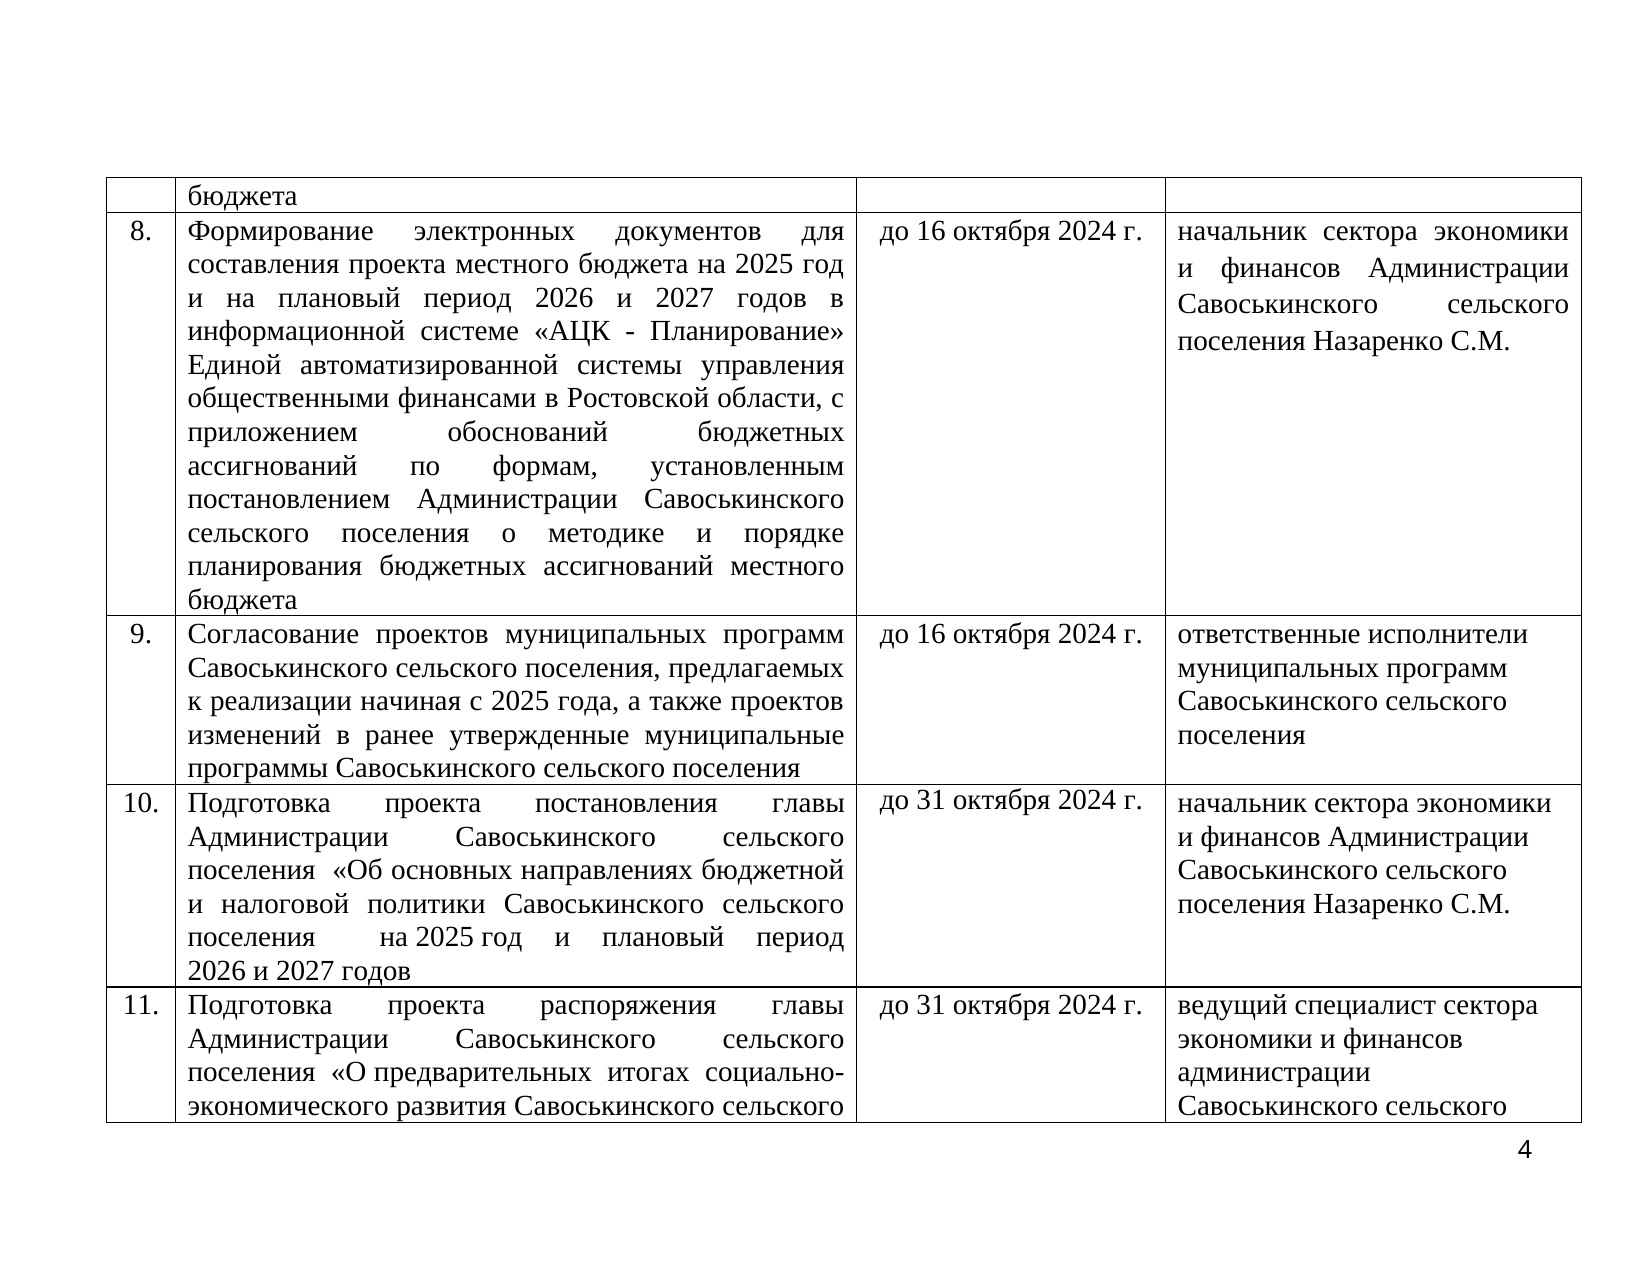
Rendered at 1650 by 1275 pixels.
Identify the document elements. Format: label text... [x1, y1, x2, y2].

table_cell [176, 988, 856, 1122]
table_cell 8. [107, 213, 175, 615]
table_cell начальник сектора экономики и финансов Администрации Савоськинского сельского поселения Назаренко С.М. [1166, 213, 1581, 615]
table_cell Согласование проектов муниципальных программ Савоськинского сельского поселения, предлагаемых к реализации начиная с 2025 года, а также проектов изменений в ранее утвержденные муниципальные программы Савоськинского сельского поселения [176, 616, 856, 784]
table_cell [1166, 178, 1581, 212]
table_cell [857, 178, 1165, 212]
table_cell 11. [107, 988, 175, 1122]
table_cell 9. [107, 616, 175, 784]
table_cell Формирование электронных документов для составления проекта местного бюджета на 2025 год и на плановый период 2026 и 2027 годов в информационной системе «АЦК - Планирование» Единой автоматизированной системы управления общественными финансами в Ростовской области, с приложением обоснований бюджетных ассигнований по формам, установленным постановлением Администрации Савоськинского сельского поселения о методике и порядке планирования бюджетных ассигнований местного бюджета [176, 213, 856, 615]
table_cell до 31 октября 2024 г. [857, 785, 1165, 986]
table_cell Подготовка проекта постановления главы Администрации Савоськинского сельского поселения «Об основных направлениях бюджетной и налоговой политики Савоськинского сельского поселения на 2025 год и плановый период 2026 и 2027 годов [176, 785, 856, 986]
table_cell ответственные исполнители муниципальных программ Савоськинского сельского поселения [1166, 616, 1581, 784]
table_cell 7. [107, 178, 175, 212]
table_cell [1166, 988, 1581, 1122]
table_cell до 16 октября 2024 г. [857, 616, 1165, 784]
table_cell 10. [107, 785, 175, 986]
table_cell до 16 октября 2024 г. [857, 213, 1165, 615]
table_cell начальник сектора экономики и финансов Администрации Савоськинского сельского поселения Назаренко С.М. [1166, 785, 1581, 986]
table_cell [857, 988, 1165, 1122]
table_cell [176, 178, 856, 212]
